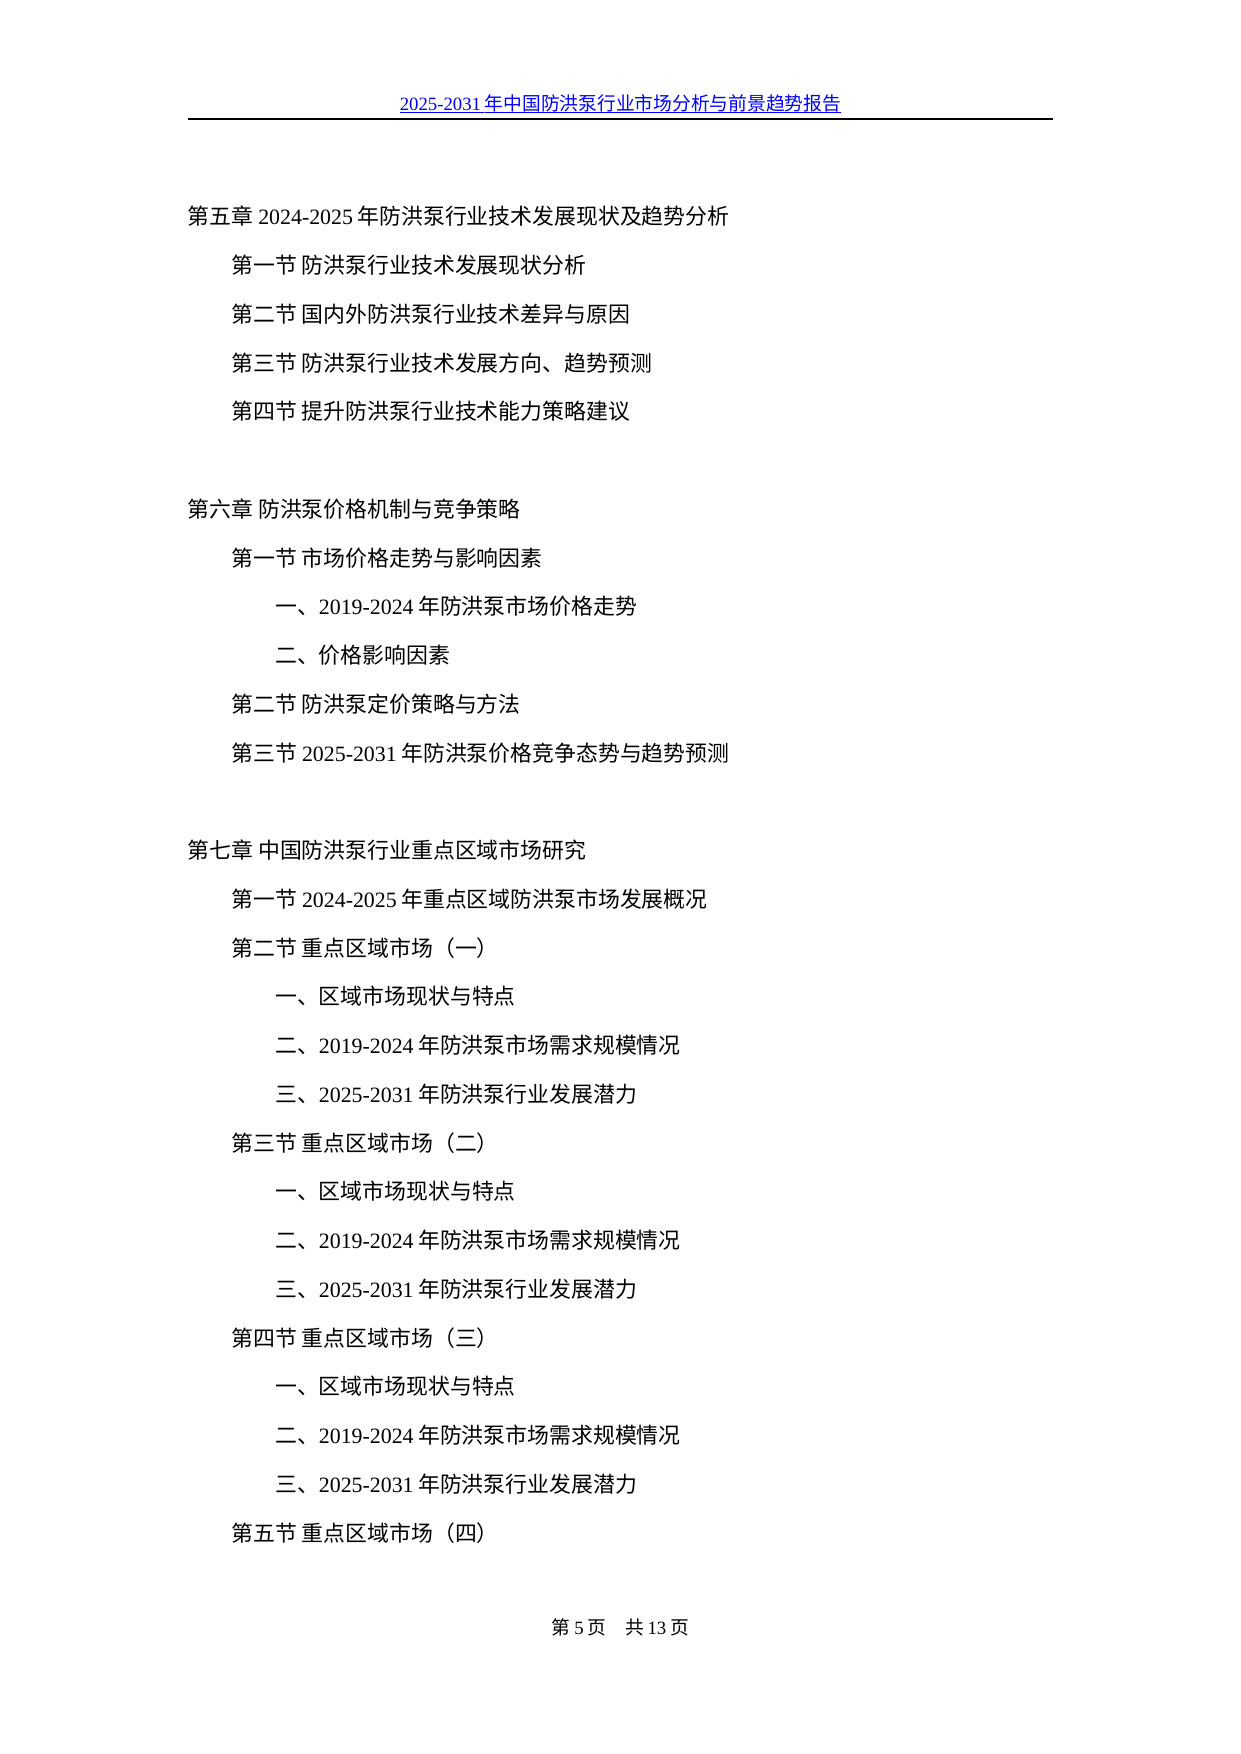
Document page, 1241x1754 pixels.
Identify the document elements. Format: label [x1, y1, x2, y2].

text [187, 150, 1053, 1548]
